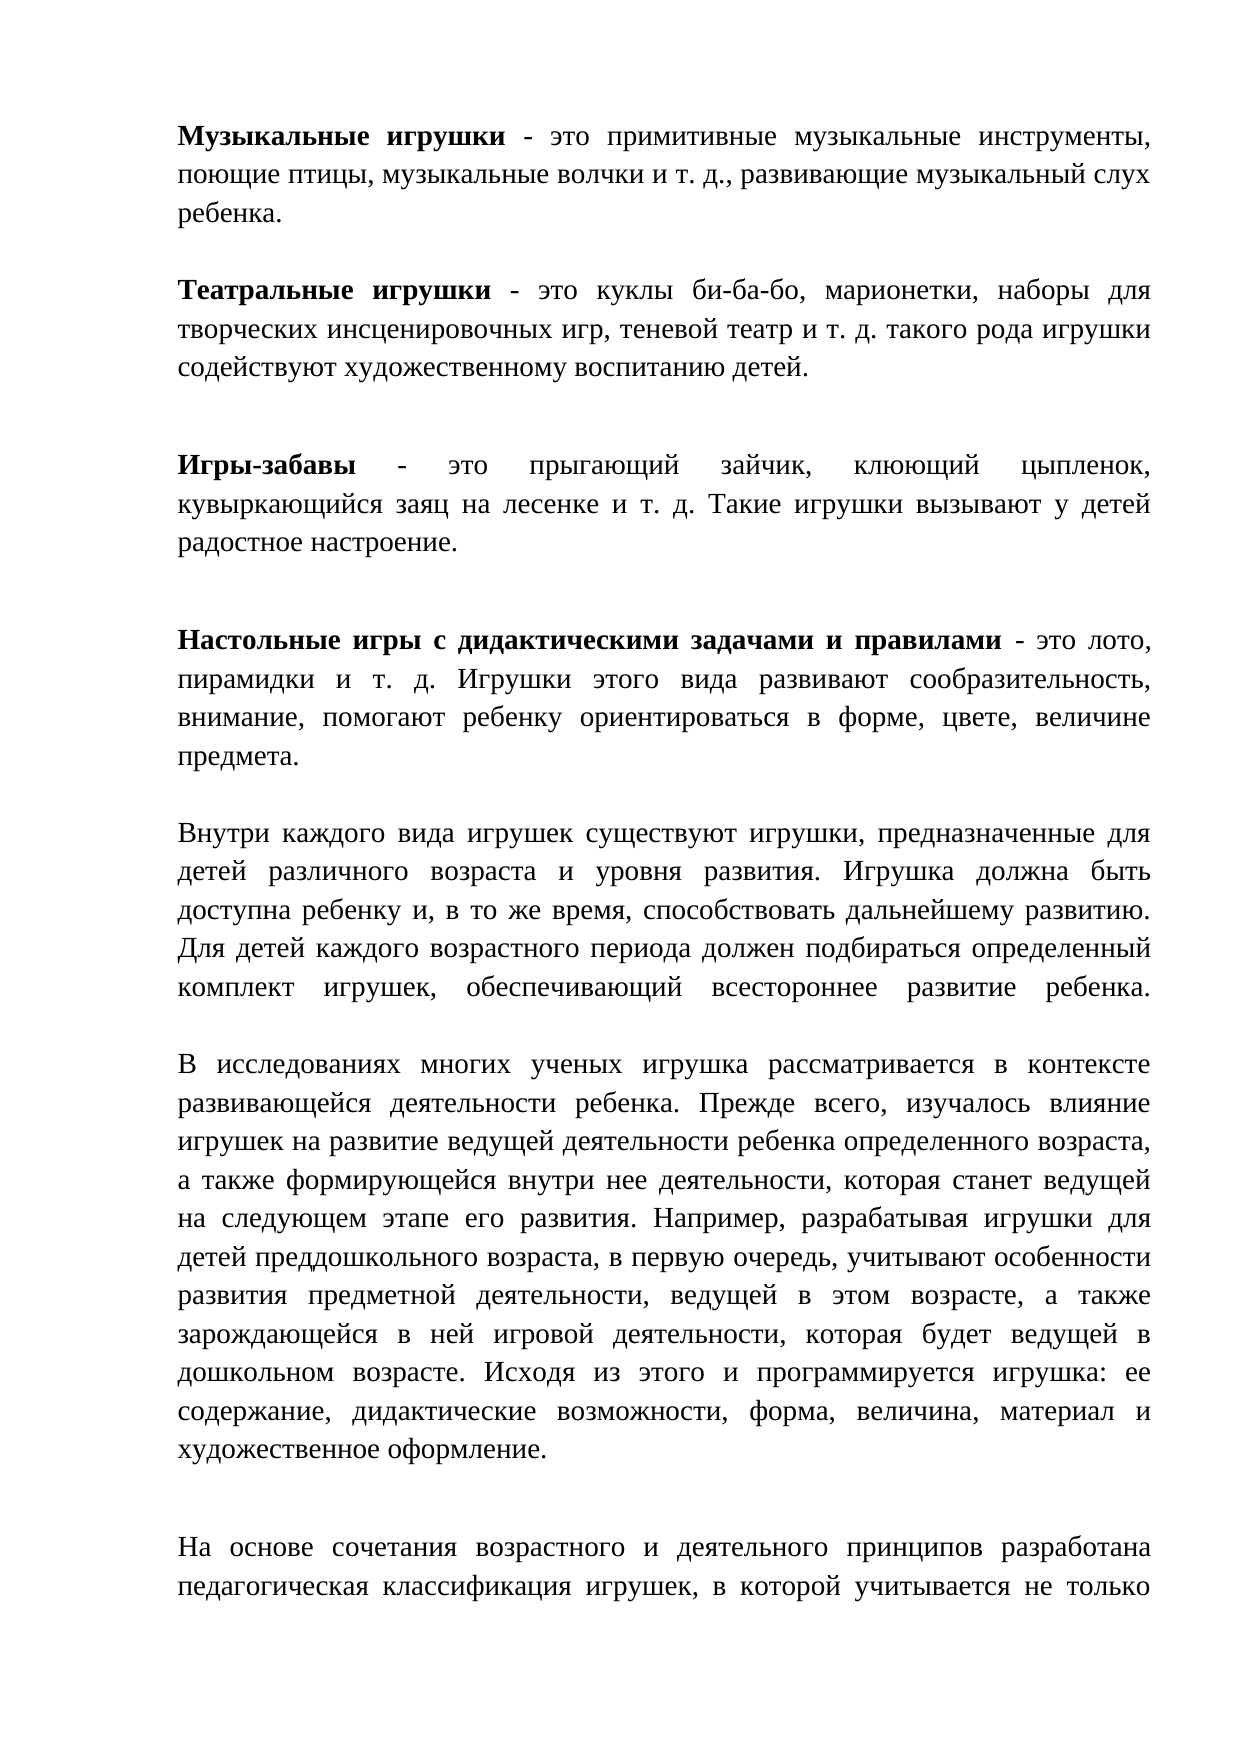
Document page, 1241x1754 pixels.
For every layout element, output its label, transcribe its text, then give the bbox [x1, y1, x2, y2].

text Настольные игры с дидактическими задачами и правилами - это лото, пирамидки и т. д. Игрушки этого вида развивают сообразительность, внимание, помогают ребенку ориентироваться в форме, цвете, величине предмета. Внутри каждого вида игрушек существуют игрушки, предназначенные для детей различного возраста и уровня развития. Игрушка должна быть доступна ребенку и, в то же время, способствовать дальнейшему развитию. Для детей каждого возрастного периода должен подбираться определенный комплект игрушек, обеспечивающий всестороннее развитие ребенка. В исследованиях многих ученых игрушка рассматривается в контексте развивающейся деятельности ребенка. Прежде всего, изучалось влияние игрушек на развитие ведущей деятельности ребенка определенного возраста, а также формирующейся внутри нее деятельности, которая станет ведущей на следующем этапе его развития. Например, разрабатывая игрушки для детей преддошкольного возраста, в первую очередь, учитывают особенности развития предметной деятельности, ведущей в этом возрасте, а также зарождающейся в ней игровой деятельности, которая будет ведущей в дошкольном возрасте. Исходя из этого и программируется игрушка: ее содержание, дидактические возможности, форма, величина, материал и художественное оформление. [177, 584, 1152, 1465]
text Игры-забавы - это прыгающий зайчик, клюющий цыпленок, кувыркающийся заяц на лесенке и т. д. Такие игрушки вызывают у детей радостное настроение. [177, 409, 1152, 558]
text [177, 1491, 1152, 1602]
text Музыкальные игрушки - это примитивные музыкальные инструменты, поющие птицы, музыкальные волчки и т. д., развивающие музыкальный слух ребенка. Театральные игрушки - это куклы би-ба-бо, марионетки, наборы для творческих инсценировочных игр, теневой театр и т. д. такого рода игрушки содействуют художественному воспитанию детей. [177, 118, 1152, 383]
